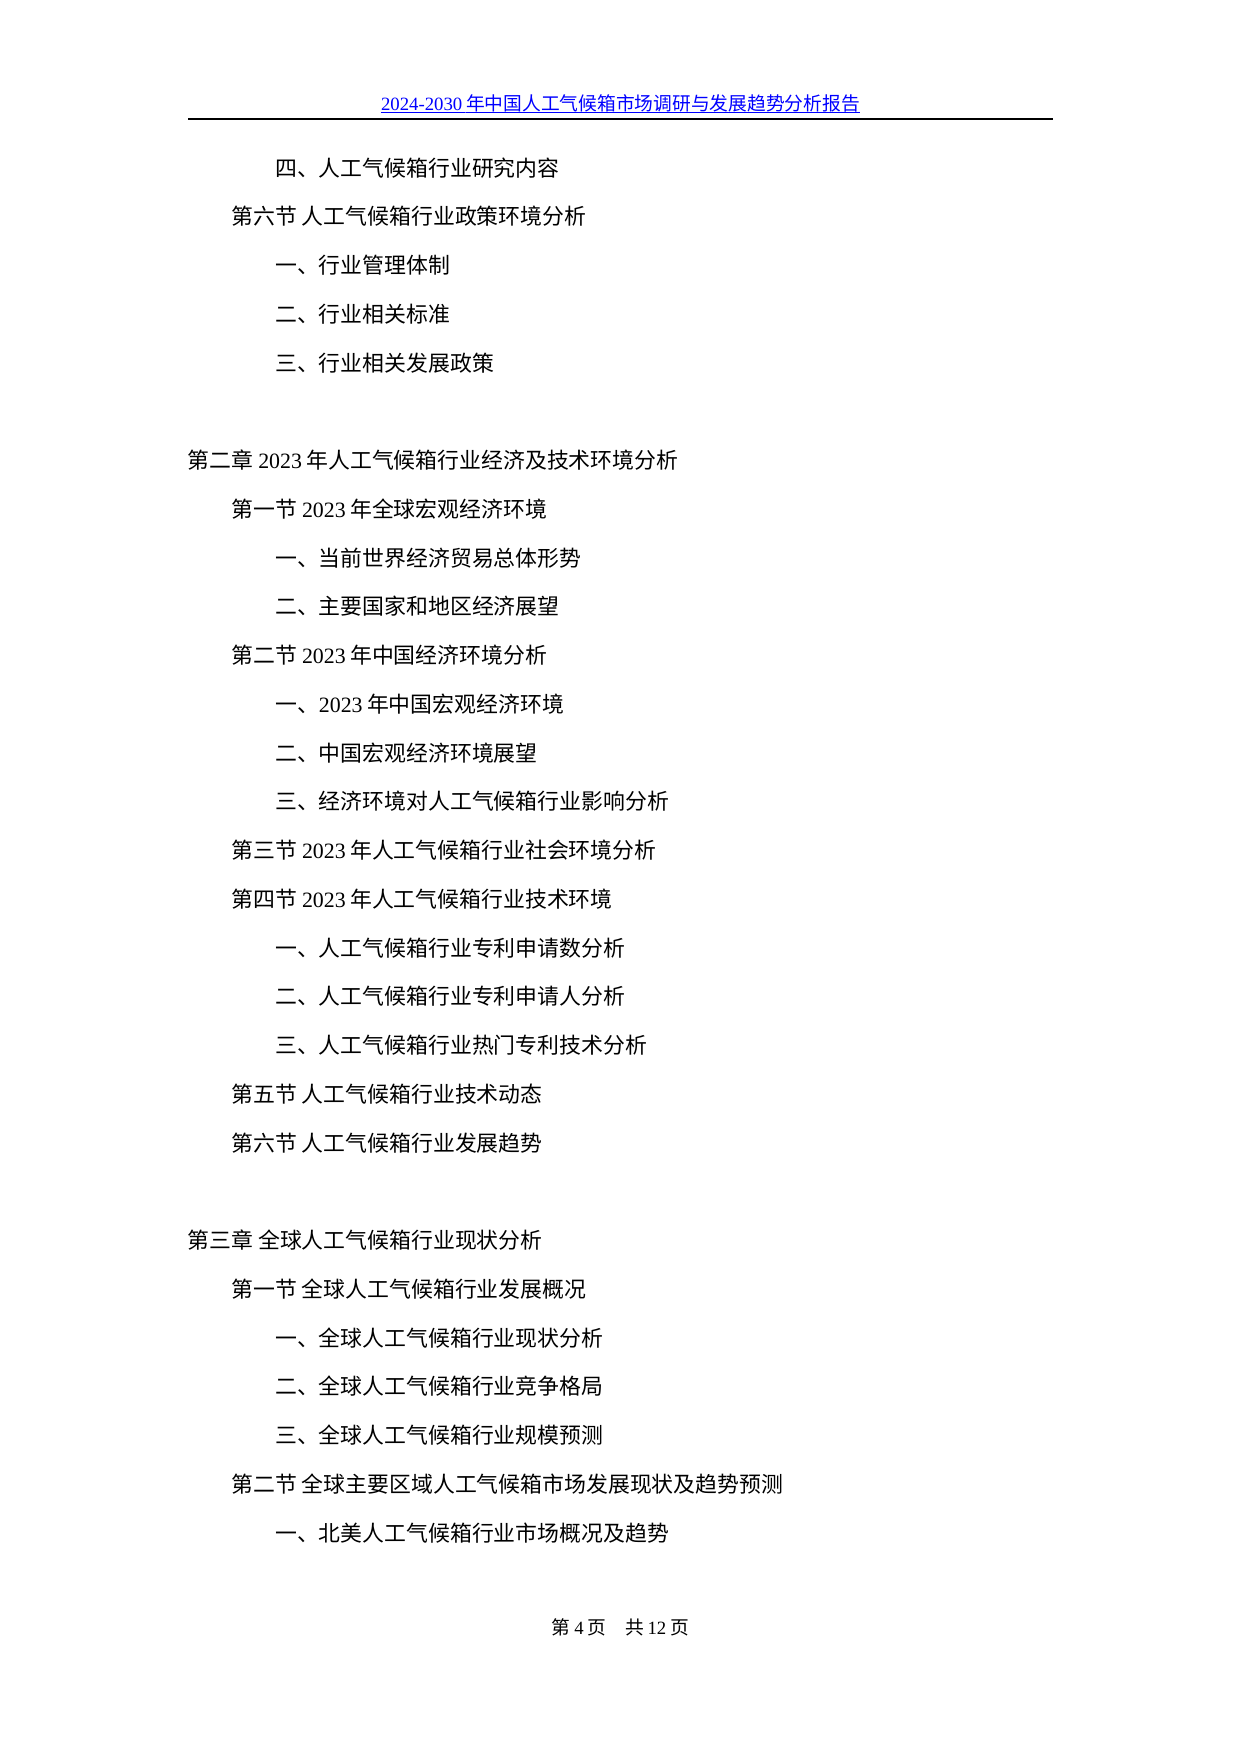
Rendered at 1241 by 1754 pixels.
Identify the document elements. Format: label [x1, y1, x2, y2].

text [187, 150, 1053, 1548]
